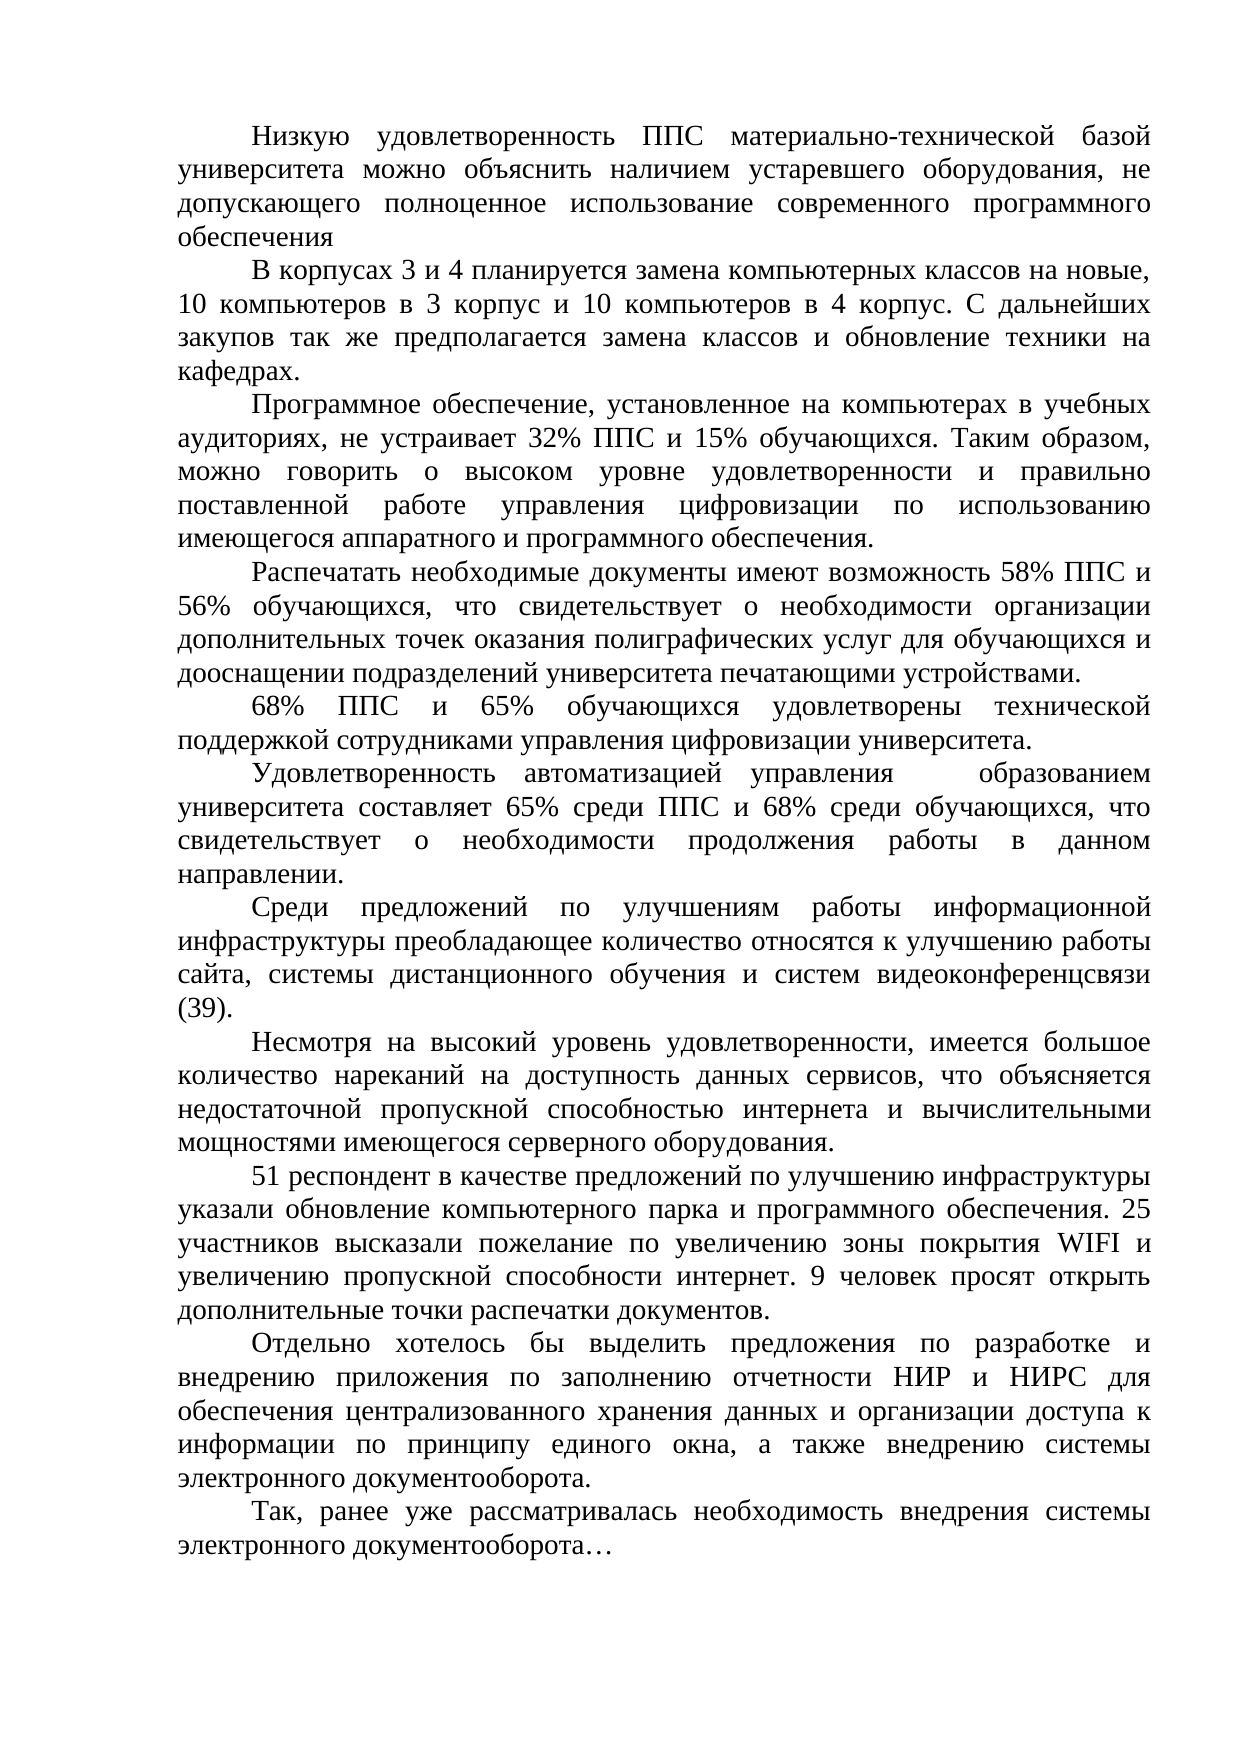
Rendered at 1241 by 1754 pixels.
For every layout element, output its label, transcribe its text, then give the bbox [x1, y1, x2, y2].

text Низкую удовлетворенность ППС материально-технической базой университета можно объяснить наличием устаревшего оборудования, не допускающего полноценное использование современного программного обеспечения [177, 118, 1152, 252]
text Несмотря на высокий уровень удовлетворенности, имеется большое количество нареканий на доступность данных сервисов, что объясняется недостаточной пропускной способностью интернета и вычислительными мощностями имеющегося серверного оборудования. [177, 1024, 1152, 1158]
text В корпусах 3 и 4 планируется замена компьютерных классов на новые, 10 компьютеров в 3 корпус и 10 компьютеров в 4 корпус. С дальнейших закупов так же предполагается замена классов и обновление техники на кафедрах. [177, 252, 1152, 386]
text Программное обеспечение, установленное на компьютерах в учебных аудиториях, не устраивает 32% ППС и 15% обучающихся. Таким образом, можно говорить о высоком уровне удовлетворенности и правильно поставленной работе управления цифровизации по использованию имеющегося аппаратного и программного обеспечения. [177, 386, 1152, 554]
text Среди предложений по улучшениям работы информационной инфраструктуры преобладающее количество относятся к улучшению работы сайта, системы дистанционного обучения и систем видеоконференцсвязи (39). [177, 889, 1152, 1024]
text Распечатать необходимые документы имеют возможность 58% ППС и 56% обучающихся, что свидетельствует о необходимости организации дополнительных точек оказания полиграфических услуг для обучающихся и дооснащении подразделений университета печатающими устройствами. [177, 554, 1152, 688]
text 51 респондент в качестве предложений по улучшению инфраструктуры указали обновление компьютерного парка и программного обеспечения. 25 участников высказали пожелание по увеличению зоны покрытия WIFI и увеличению пропускной способности интернет. 9 человек просят открыть дополнительные точки распечатки документов. [177, 1158, 1152, 1326]
text Так, ранее уже рассматривалась необходимость внедрения системы электронного документооборота… [177, 1493, 1152, 1560]
text Удовлетворенность автоматизацией управления образованием университета составляет 65% среди ППС и 68% среди обучающихся, что свидетельствует о необходимости продолжения работы в данном направлении. [177, 755, 1152, 889]
text 68% ППС и 65% обучающихся удовлетворены технической поддержкой сотрудниками управления цифровизации университета. [177, 688, 1152, 755]
text Отдельно хотелось бы выделить предложения по разработке и внедрению приложения по заполнению отчетности НИР и НИРС для обеспечения централизованного хранения данных и организации доступа к информации по принципу единого окна, а также внедрению системы электронного документооборота. [177, 1326, 1152, 1493]
